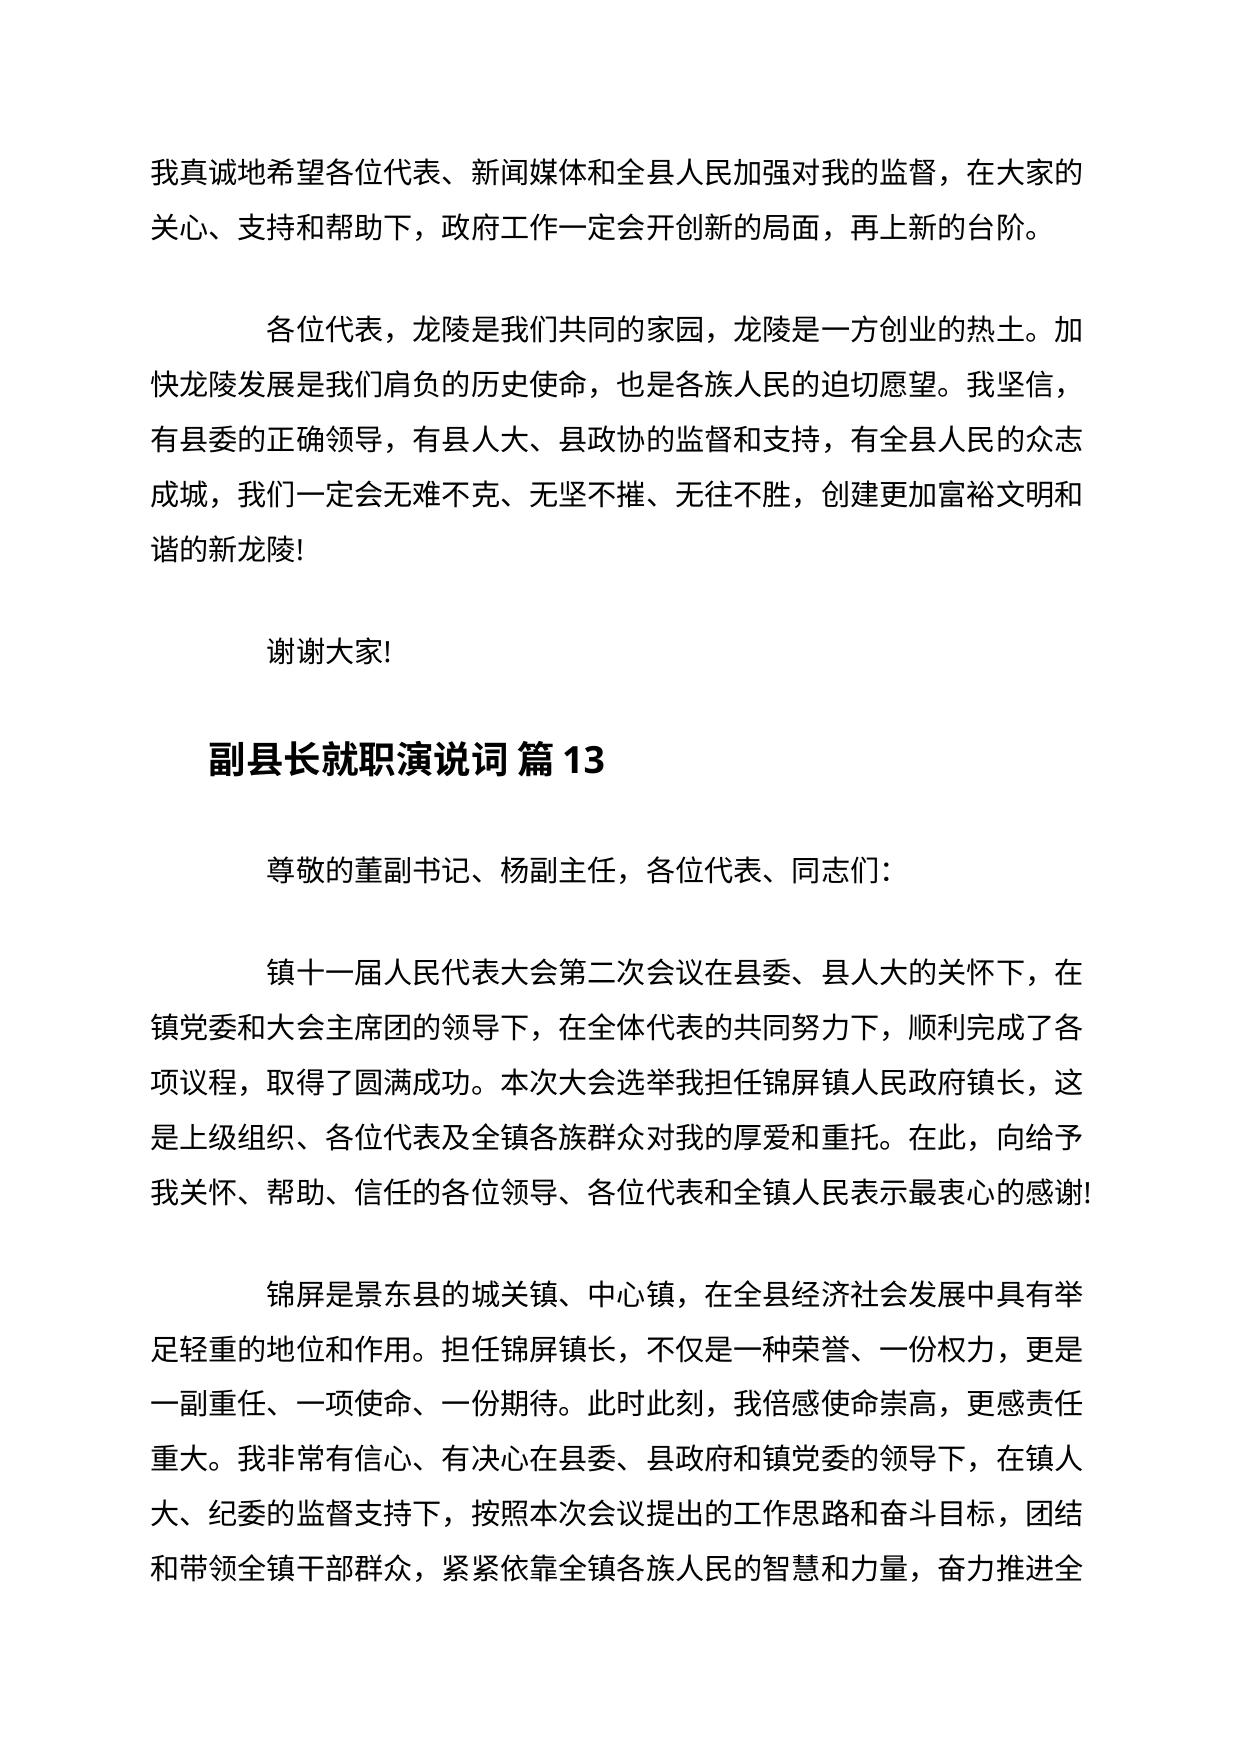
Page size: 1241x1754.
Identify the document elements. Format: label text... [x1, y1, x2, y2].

text 各位代表，龙陵是我们共同的家园，龙陵是一方创业的热土。加快龙陵发展是我们肩负的历史使命，也是各族人民的迫切愿望。我坚信，有县委的正确领导，有县人大、县政协的监督和支持，有全县人民的众志成城，我们一定会无难不克、无坚不摧、无往不胜，创建更加富裕文明和谐的新龙陵! [150, 307, 1090, 569]
text 副县长就职演说词 篇13 [150, 730, 1090, 785]
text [150, 150, 1090, 247]
text 镇十一届人民代表大会第二次会议在县委、县人大的关怀下，在镇党委和大会主席团的领导下，在全体代表的共同努力下，顺利完成了各项议程，取得了圆满成功。本次大会选举我担任锦屏镇人民政府镇长，这是上级组织、各位代表及全镇各族群众对我的厚爱和重托。在此，向给予我关怀、帮助、信任的各位领导、各位代表和全镇人民表示最衷心的感谢! [150, 949, 1090, 1212]
text 谢谢大家! [150, 628, 1090, 671]
text 尊敬的董副书记、杨副主任，各位代表、同志们： [150, 848, 1090, 890]
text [150, 1271, 1090, 1588]
